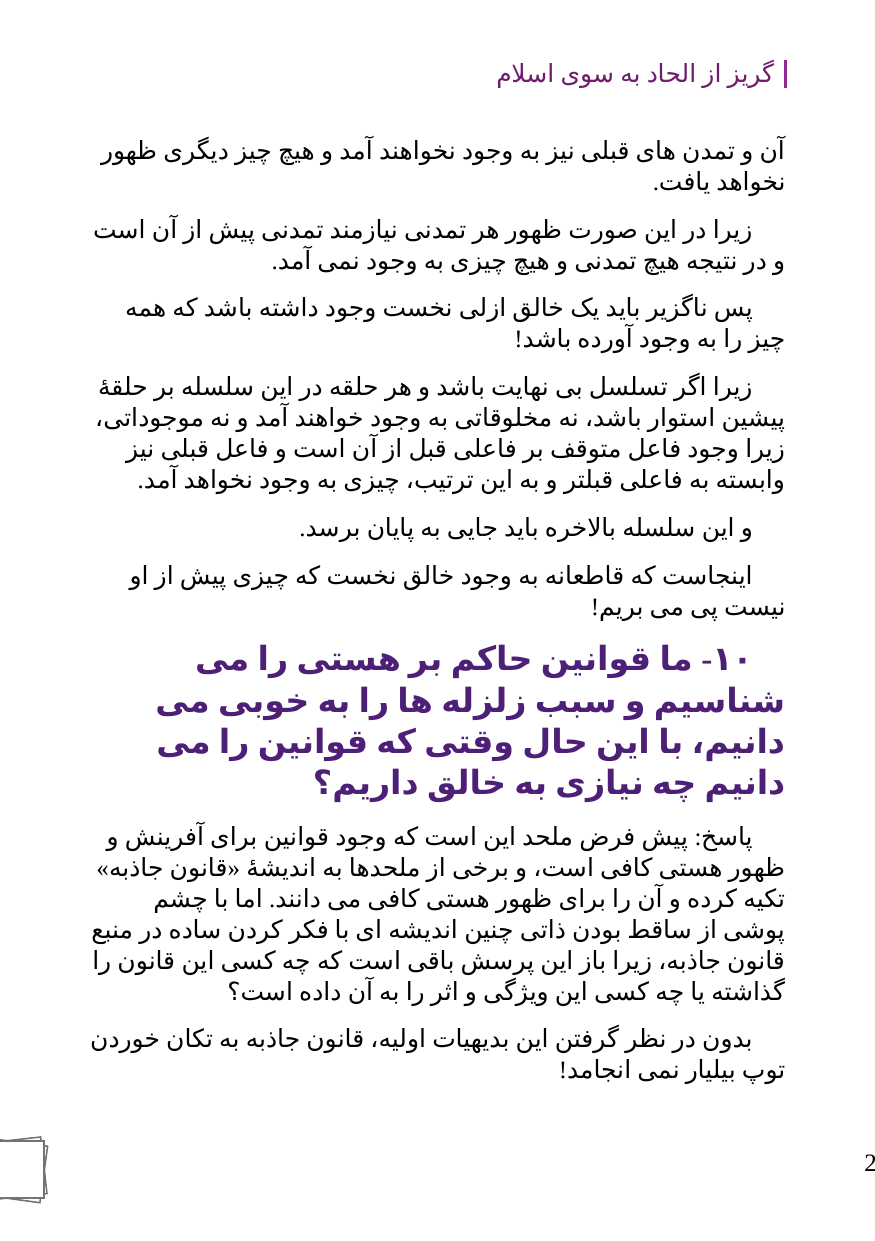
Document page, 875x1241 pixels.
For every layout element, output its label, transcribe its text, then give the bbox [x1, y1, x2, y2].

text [89, 136, 785, 196]
subtitle ۱۰- ما قوانین حاکم بر هستی را می شناسیم و سبب زلزله ها را به خوبی می دانیم، با این حال وقتی که قوانین را می دانیم چه نیازی به خالق داریم؟ [89, 639, 785, 802]
text اینجاست که قاطعانه به وجود خالق نخست که چیزی پیش از او نیست پی می بریم! [89, 561, 785, 621]
text پس ناگزیر باید یک خالق ازلی نخست وجود داشته باشد که همه چیز را به وجود آورده باشد! [89, 293, 785, 353]
text بدون در نظر گرفتن این بدیهیات اولیه، قانون جاذبه به تکان خوردن توپ بیلیار نمی انجامد! [89, 1024, 785, 1084]
text و این سلسله بالاخره باید جایی به پایان برسد. [89, 513, 785, 542]
text زیرا در این صورت ظهور هر تمدنی نیازمند تمدنی پیش از آن است و در نتیجه هیچ تمدنی و هیچ چیزی به وجود نمی آمد. [89, 215, 785, 274]
text پاسخ: پیش فرض ملحد این است که وجود قوانین برای آفرینش و ظهور هستی کافی است، و برخی از ملحدها به اندیشهٔ «قانون جاذبه» تکیه کرده و آن را برای ظهور هستی کافی می دانند. اما با چشم پوشی از ساقط بودن ذاتی چنین اندیشه ای با فکر کردن ساده در منبع قانون جاذبه، زیرا باز این پرسش باقی است که چه کسی این قانون را گذاشته یا چه کسی این ویژگی و اثر را به آن داده است؟ [89, 822, 785, 1006]
text زیرا اگر تسلسل بی نهایت باشد و هر حلقه در این سلسله بر حلقهٔ پیشین استوار باشد، نه مخلوقاتی به وجود خواهند آمد و نه موجوداتی، زیرا وجود فاعل متوقف بر فاعلی قبل از آن است و فاعل قبلی نیز وابسته به فاعلی قبلتر و به این ترتیب، چیزی به وجود نخواهد آمد. [89, 372, 785, 494]
